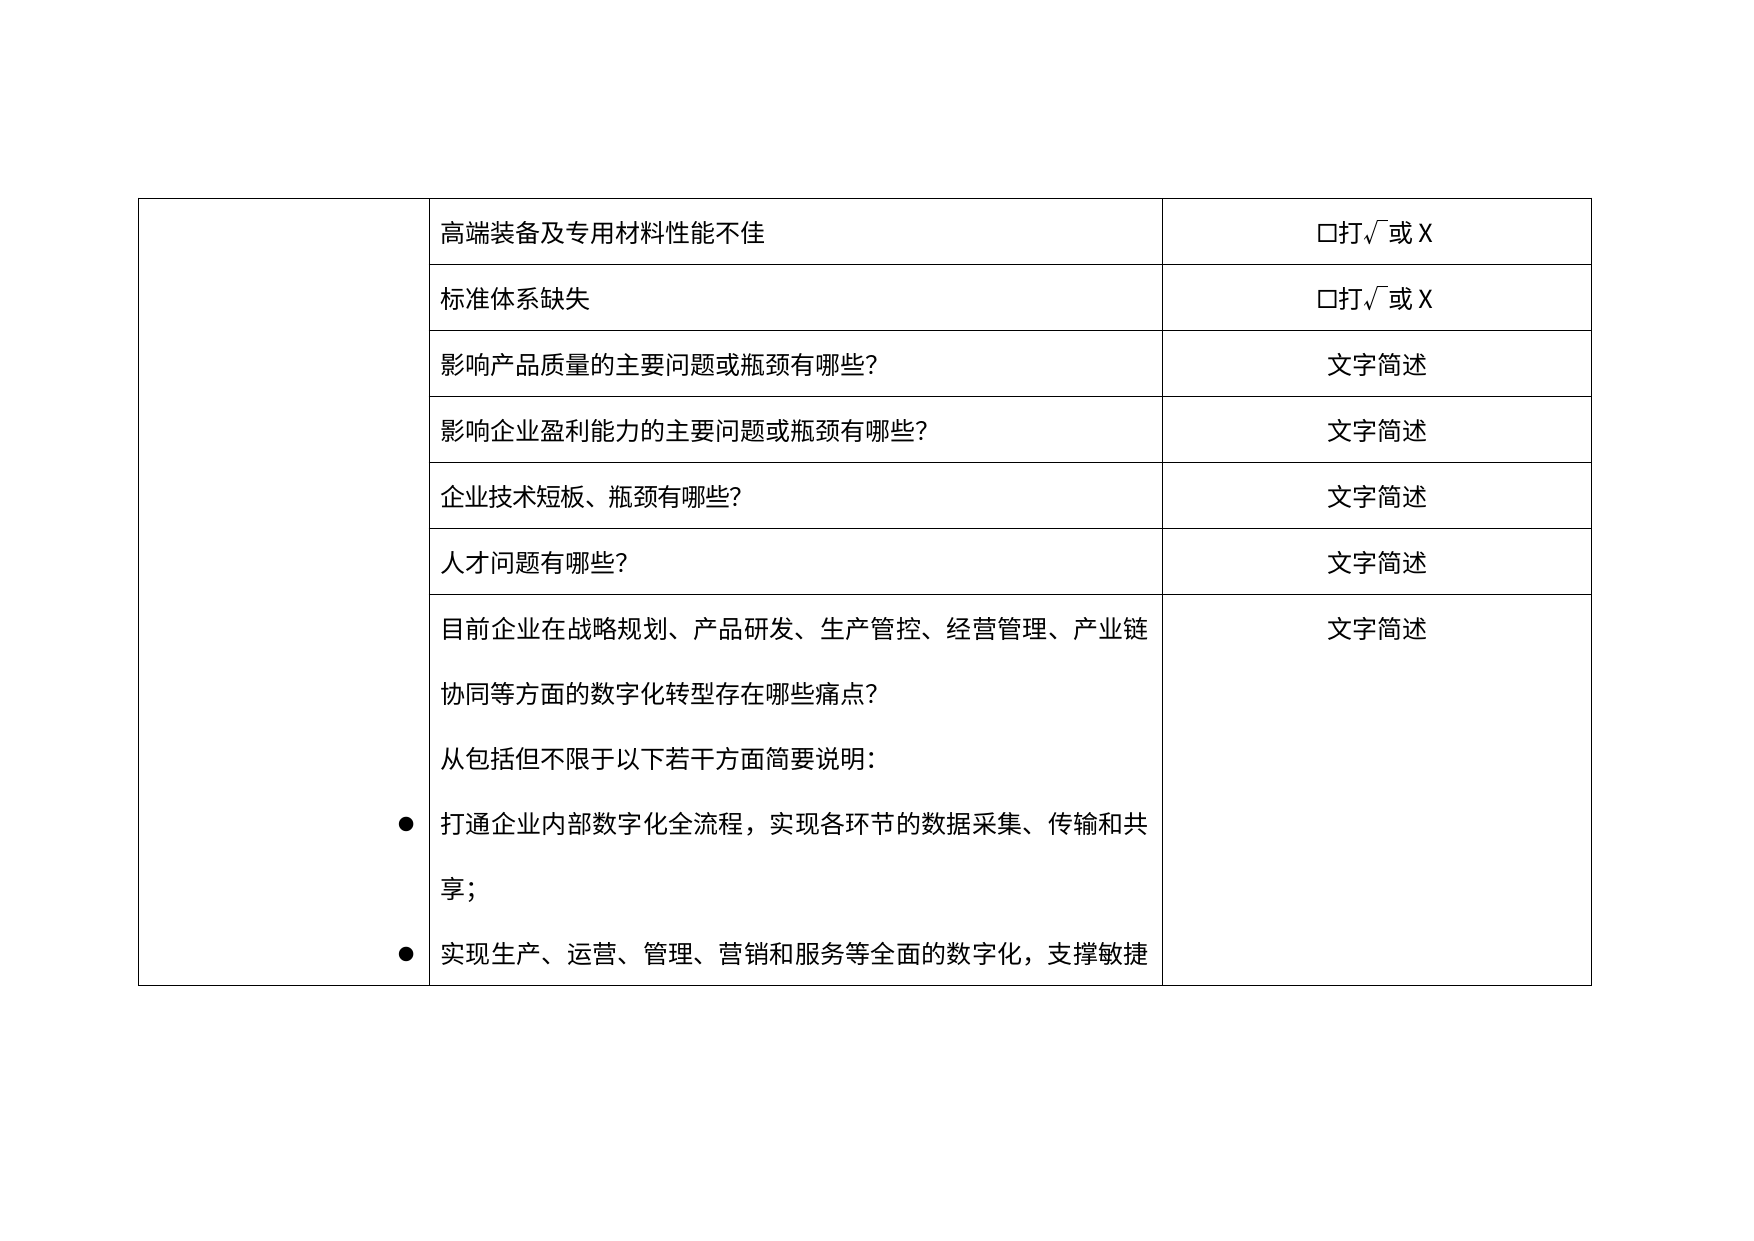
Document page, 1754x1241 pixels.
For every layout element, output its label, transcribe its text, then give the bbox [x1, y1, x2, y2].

table_cell 标准体系缺失 [430, 265, 1162, 330]
table_cell 文字简述 [1163, 463, 1591, 528]
table_cell 企业技术短板、瓶颈有哪些？ [430, 463, 1162, 528]
table_cell 打√或Ⅹ [1163, 265, 1591, 330]
table_cell 影响企业盈利能力的主要问题或瓶颈有哪些？ [430, 397, 1162, 462]
table_cell 打√或Ⅹ [1163, 199, 1591, 264]
table_cell 文字简述 [1163, 595, 1591, 985]
table_cell 文字简述 [1163, 331, 1591, 396]
table_cell 人才问题有哪些？ [430, 529, 1162, 594]
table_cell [430, 595, 1162, 985]
table_cell 高端装备及专用材料性能不佳 [430, 199, 1162, 264]
table_cell 文字简述 [1163, 397, 1591, 462]
table_cell 影响产品质量的主要问题或瓶颈有哪些？ [430, 331, 1162, 396]
table_cell 文字简述 [1163, 529, 1591, 594]
